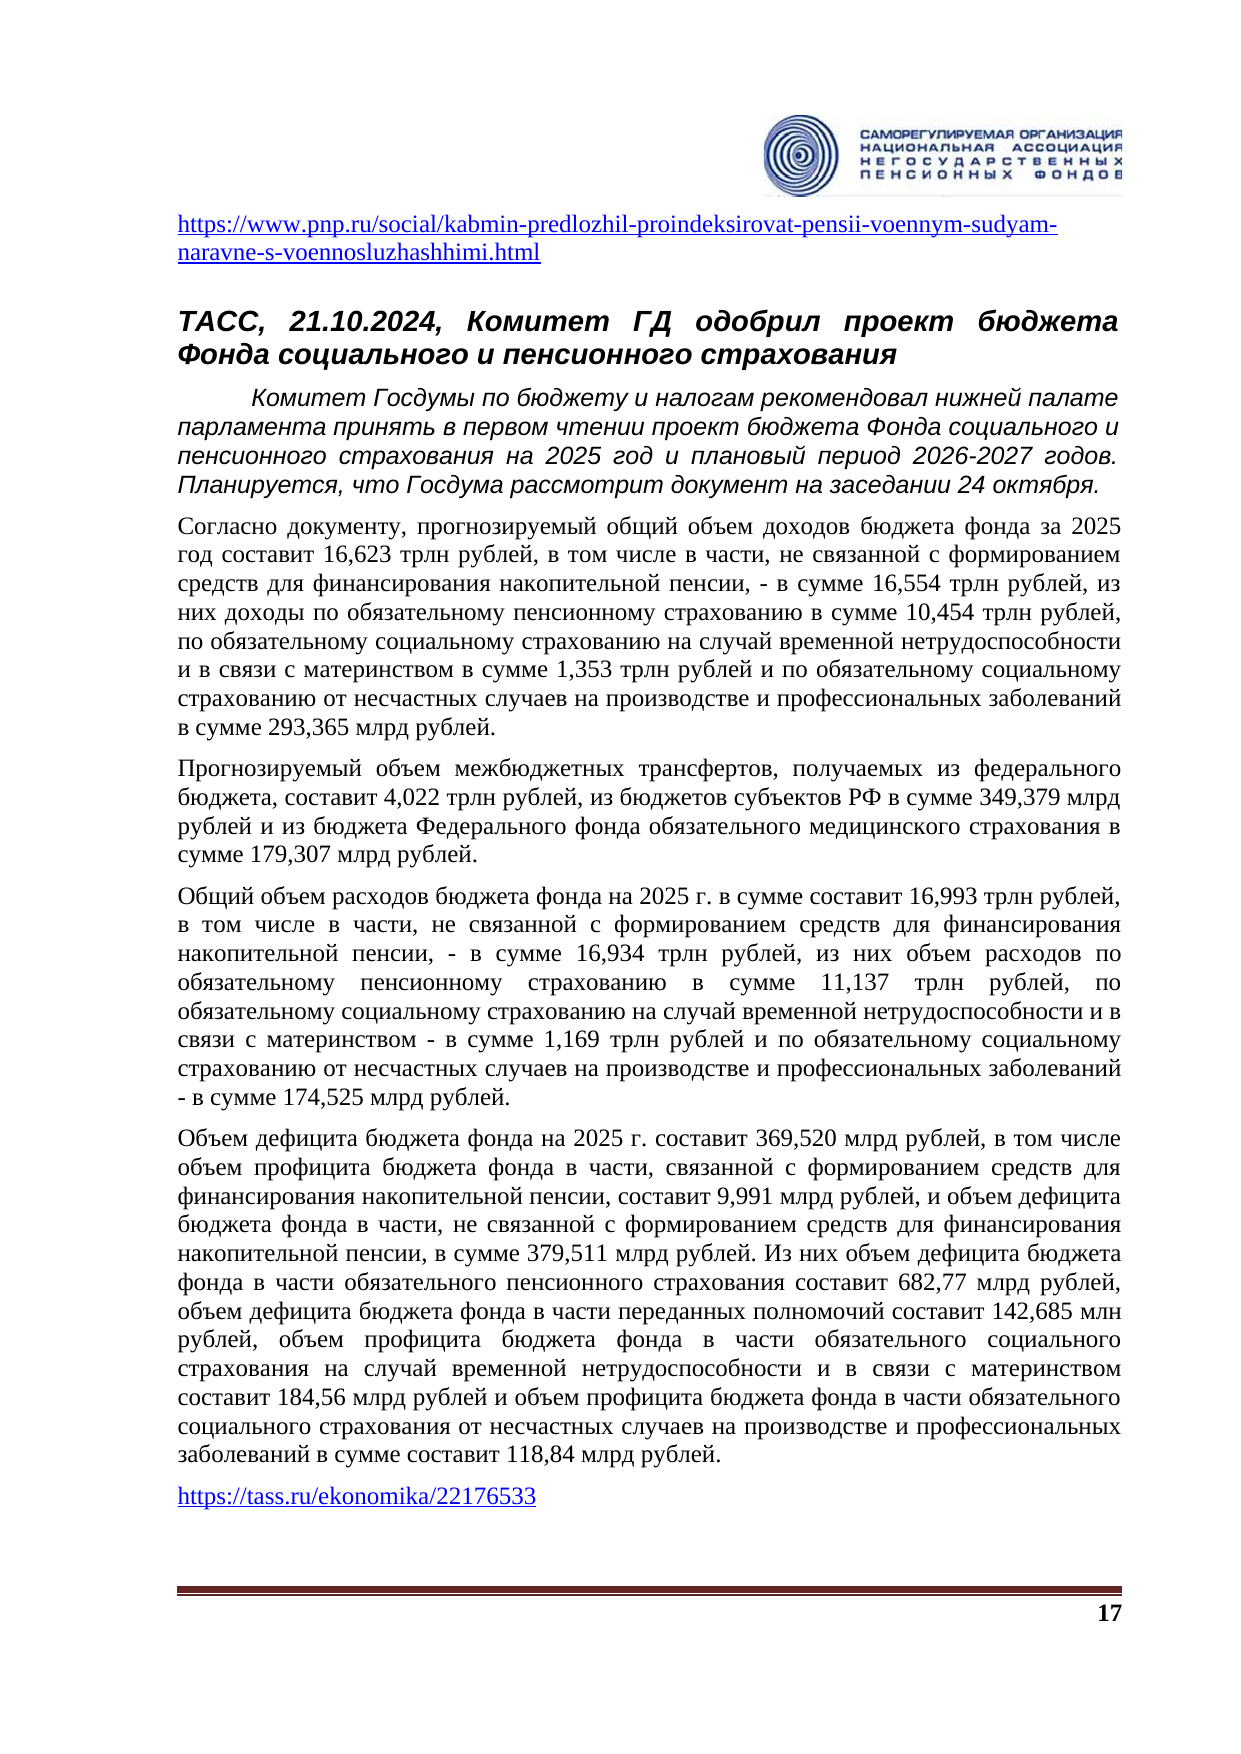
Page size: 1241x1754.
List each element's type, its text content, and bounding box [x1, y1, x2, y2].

text Общий объем расходов бюджета фонда на 2025 г. в сумме составит 16,993 трлн рублей, в том числе в части, не связанной с формированием средств для финансирования накопительной пенсии, - в сумме 16,934 трлн рублей, из них объем расходов по обязательному пенсионному страхованию в сумме 11,137 трлн рублей, по обязательному социальному страхованию на случай временной нетрудоспособности и в связи с материнством - в сумме 1,169 трлн рублей и по обязательному социальному страхованию от несчастных случаев на производстве и профессиональных заболеваний - в сумме 174,525 млрд рублей. [177, 881, 1122, 1111]
text https://tass.ru/ekonomika/22176533 [177, 1481, 1122, 1509]
subtitle ТАСС, 21.10.2024, Комитет ГД одобрил проект бюджета Фонда социального и пенсионного страхования [177, 304, 1122, 371]
text Прогнозируемый объем межбюджетных трансфертов, получаемых из федерального бюджета, составит 4,022 трлн рублей, из бюджетов субъектов РФ в сумме 349,379 млрд рублей и из бюджета Федерального фонда обязательного медицинского страхования в сумме 179,307 млрд рублей. [177, 753, 1122, 868]
text Согласно документу, прогнозируемый общий объем доходов бюджета фонда за 2025 год составит 16,623 трлн рублей, в том числе в части, не связанной с формированием средств для финансирования накопительной пенсии, - в сумме 16,554 трлн рублей, из них доходы по обязательному пенсионному страхованию в сумме 10,454 трлн рублей, по обязательному социальному страхованию на случай временной нетрудоспособности и в связи с материнством в сумме 1,353 трлн рублей и по обязательному социальному страхованию от несчастных случаев на производстве и профессиональных заболеваний в сумме 293,365 млрд рублей. [177, 511, 1122, 741]
subtitle Комитет Госдумы по бюджету и налогам рекомендовал нижней палате парламента принять в первом чтении проект бюджета Фонда социального и пенсионного страхования на 2025 год и плановый период 2026-2027 годов. Планируется, что Госдума рассмотрит документ на заседании 24 октября. [177, 383, 1122, 498]
picture [763, 115, 1123, 197]
text https://www.pnp.ru/social/kabmin-predlozhil-proindeksirovat-pensii-voennym-sudyam-naravne-s-voennosluzhashhimi.html [177, 209, 1122, 266]
text Объем дефицита бюджета фонда на 2025 г. составит 369,520 млрд рублей, в том числе объем профицита бюджета фонда в части, связанной с формированием средств для финансирования накопительной пенсии, составит 9,991 млрд рублей, и объем дефицита бюджета фонда в части, не связанной с формированием средств для финансирования накопительной пенсии, в сумме 379,511 млрд рублей. Из них объем дефицита бюджета фонда в части обязательного пенсионного страхования составит 682,77 млрд рублей, объем дефицита бюджета фонда в части переданных полномочий составит 142,685 млн рублей, объем профицита бюджета фонда в части обязательного социального страхования на случай временной нетрудоспособности и в связи с материнством составит 184,56 млрд рублей и объем профицита бюджета фонда в части обязательного социального страхования от несчастных случаев на производстве и профессиональных заболеваний в сумме составит 118,84 млрд рублей. [177, 1123, 1122, 1468]
